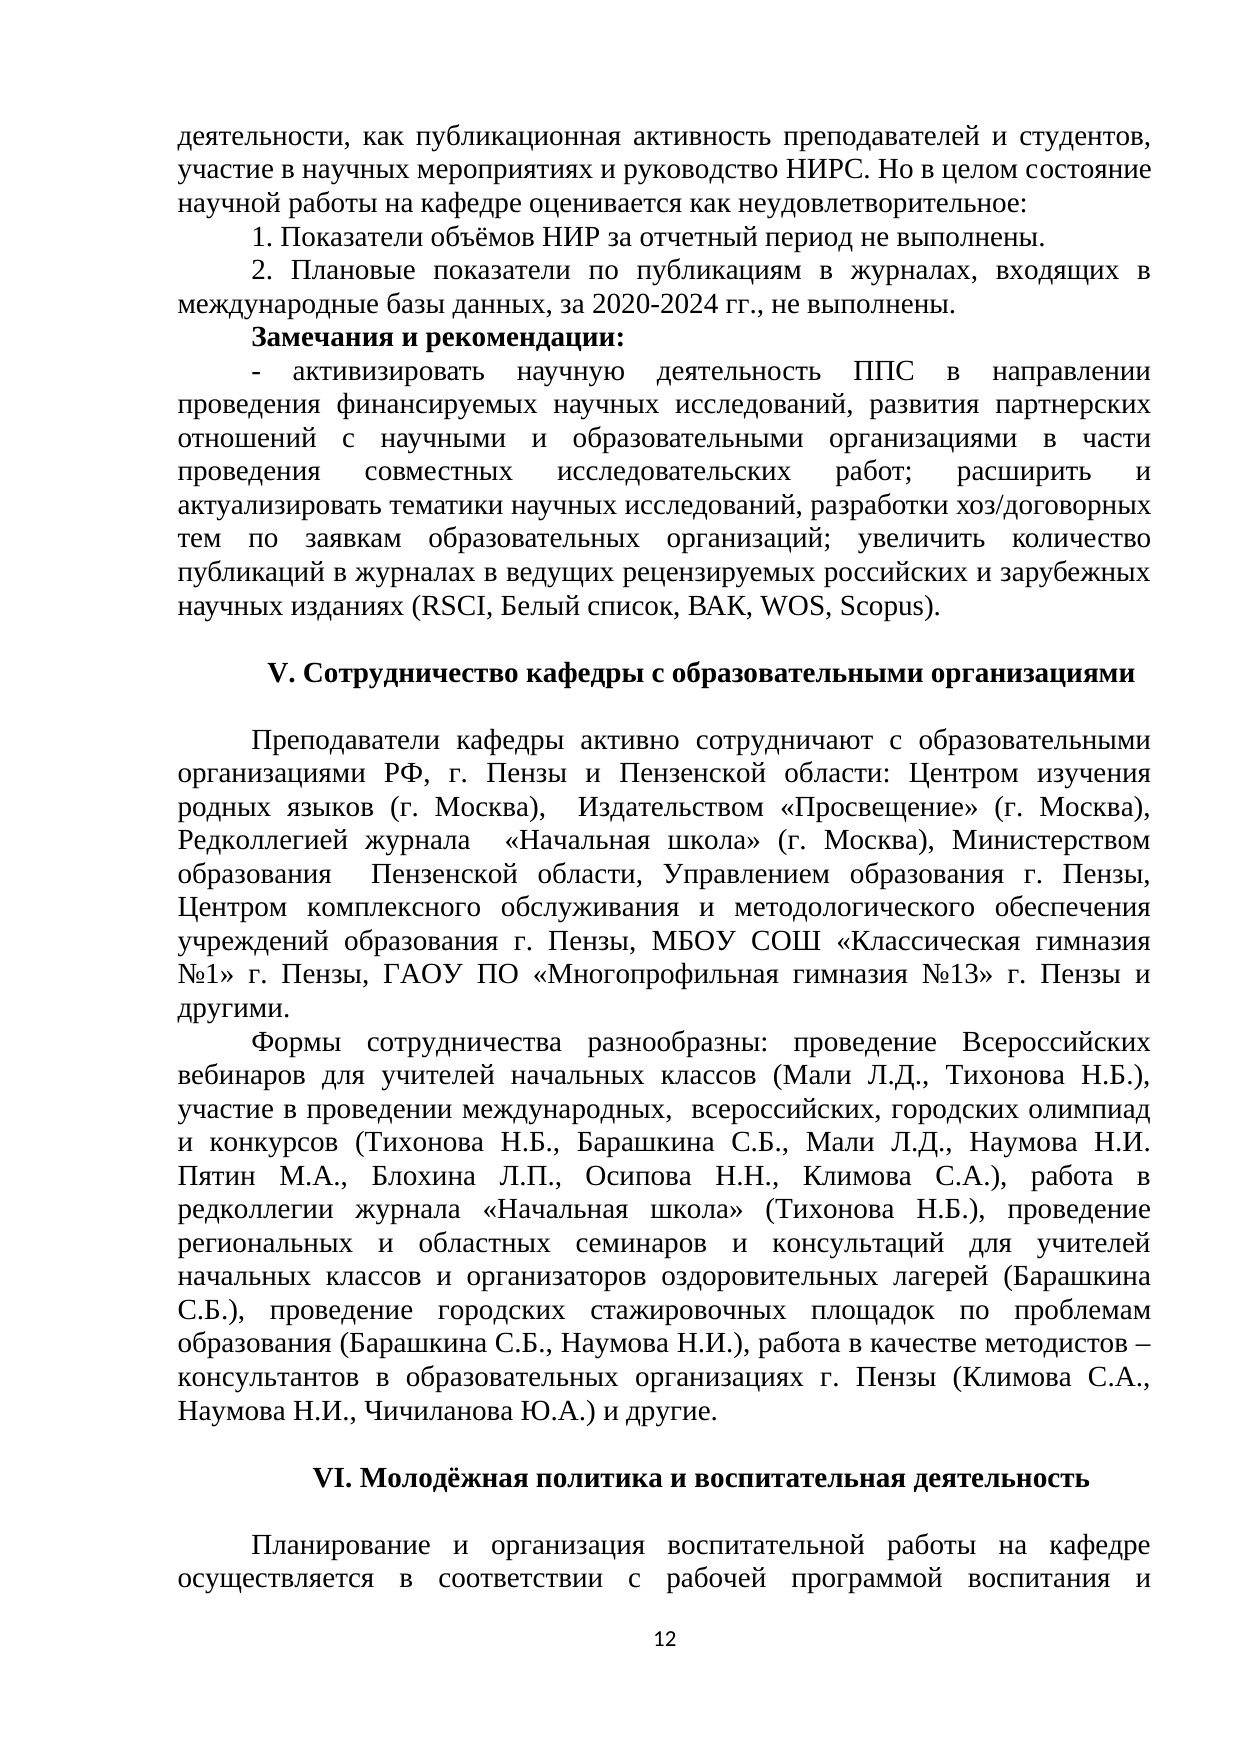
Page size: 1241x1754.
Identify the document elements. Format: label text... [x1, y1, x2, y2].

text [177, 118, 1152, 219]
text Замечания и рекомендации: [177, 319, 1152, 353]
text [177, 1527, 1152, 1594]
subtitle - активизировать научную деятельность ППС в направлении проведения финансируемых научных исследований, развития партнерских отношений с научными и образовательными организациями в части проведения совместных исследовательских работ; расширить и актуализировать тематики научных исследований, разработки хоз/договорных тем по заявкам образовательных организаций; увеличить количество публикаций в журналах в ведущих рецензируемых российских и зарубежных научных изданиях (RSCI, Белый список, ВАК, WOS, Scopus). [177, 353, 1152, 621]
text Преподаватели кафедры активно сотрудничают с образовательными организациями РФ, г. Пензы и Пензенской области: Центром изучения родных языков (г. Москва), Издательством «Просвещение» (г. Москва), Редколлегией журнала «Начальная школа» (г. Москва), Министерством образования Пензенской области, Управлением образования г. Пензы, Центром комплексного обслуживания и методологического обеспечения учреждений образования г. Пензы, МБОУ СОШ «Классическая гимназия №1» г. Пензы, ГАОУ ПО «Многопрофильная гимназия №13» г. Пензы и другими. [177, 722, 1152, 1024]
text V. Сотрудничество кафедры с образовательными организациями [177, 655, 1152, 688]
text 2. Плановые показатели по публикациям в журналах, входящих в международные базы данных, за 2020-2024 гг., не выполнены. [177, 252, 1152, 319]
text VI. Молодёжная политика и воспитательная деятельность [177, 1460, 1152, 1493]
text Формы сотрудничества разнообразны: проведение Всероссийских вебинаров для учителей начальных классов (Мали Л.Д., Тихонова Н.Б.), участие в проведении международных, всероссийских, городских олимпиад и конкурсов (Тихонова Н.Б., Барашкина С.Б., Мали Л.Д., Наумова Н.И. Пятин М.А., Блохина Л.П., Осипова Н.Н., Климова С.А.), работа в редколлегии журнала «Начальная школа» (Тихонова Н.Б.), проведение региональных и областных семинаров и консультаций для учителей начальных классов и организаторов оздоровительных лагерей (Барашкина С.Б.), проведение городских стажировочных площадок по проблемам образования (Барашкина С.Б., Наумова Н.И.), работа в качестве методистов – консультантов в образовательных организациях г. Пензы (Климова С.А., Наумова Н.И., Чичиланова Ю.А.) и другие. [177, 1024, 1152, 1426]
text 1. Показатели объёмов НИР за отчетный период не выполнены. [177, 219, 1152, 252]
